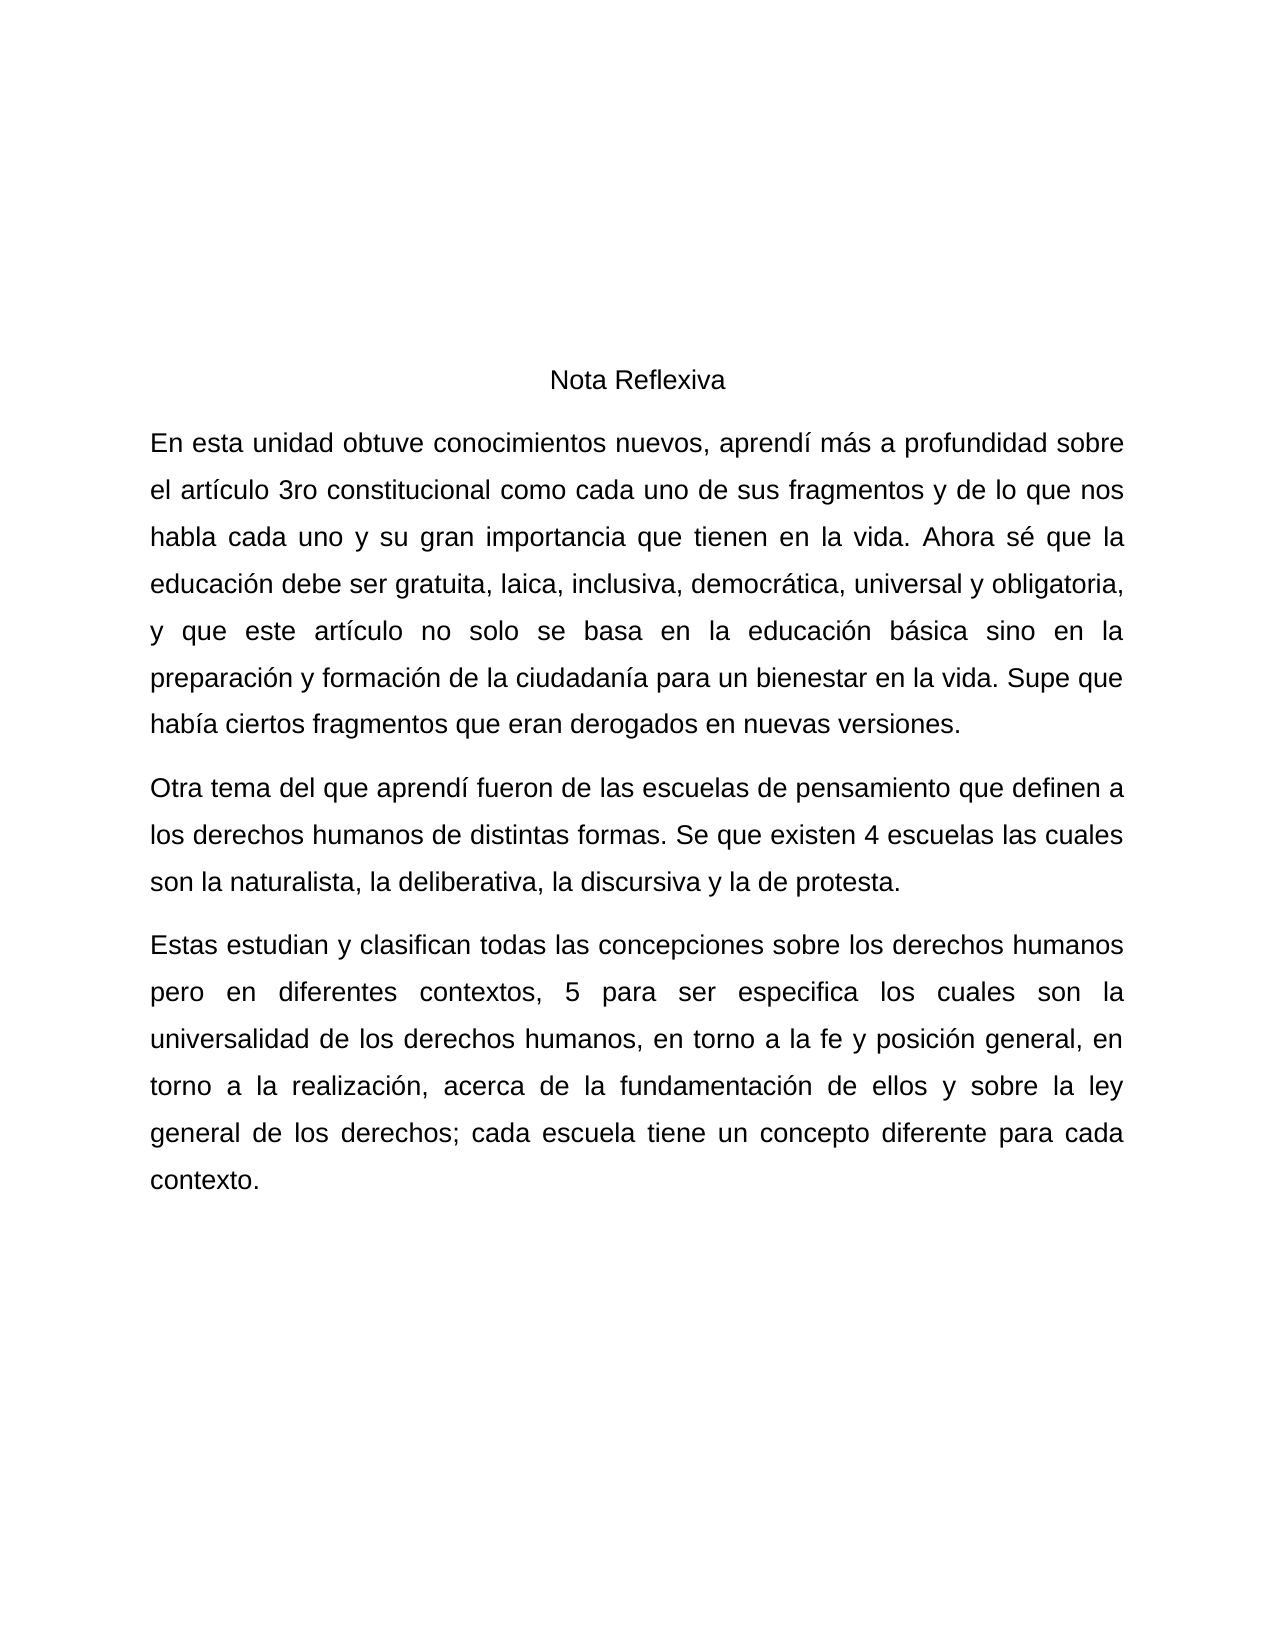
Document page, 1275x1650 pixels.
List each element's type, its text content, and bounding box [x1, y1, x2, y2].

text Otra tema del que aprendí fueron de las escuelas de pensamiento que definen a los derechos humanos de distintas formas. Se que existen 4 escuelas las cuales son la naturalista, la deliberativa, la discursiva y la de protesta. [150, 772, 1125, 897]
text Nota Reflexiva [150, 364, 1125, 395]
text Estas estudian y clasifican todas las concepciones sobre los derechos humanos pero en diferentes contextos, 5 para ser especifica los cuales son la universalidad de los derechos humanos, en torno a la fe y posición general, en torno a la realización, acerca de la fundamentación de ellos y sobre la ley general de los derechos; cada escuela tiene un concepto diferente para cada contexto. [150, 929, 1125, 1195]
text En esta unidad obtuve conocimientos nuevos, aprendí más a profundidad sobre el artículo 3ro constitucional como cada uno de sus fragmentos y de lo que nos habla cada uno y su gran importancia que tienen en la vida. Ahora sé que la educación debe ser gratuita, laica, inclusiva, democrática, universal y obligatoria, y que este artículo no solo se basa en la educación básica sino en la preparación y formación de la ciudadanía para un bienestar en la vida. Supe que había ciertos fragmentos que eran derogados en nuevas versiones. [150, 427, 1125, 740]
